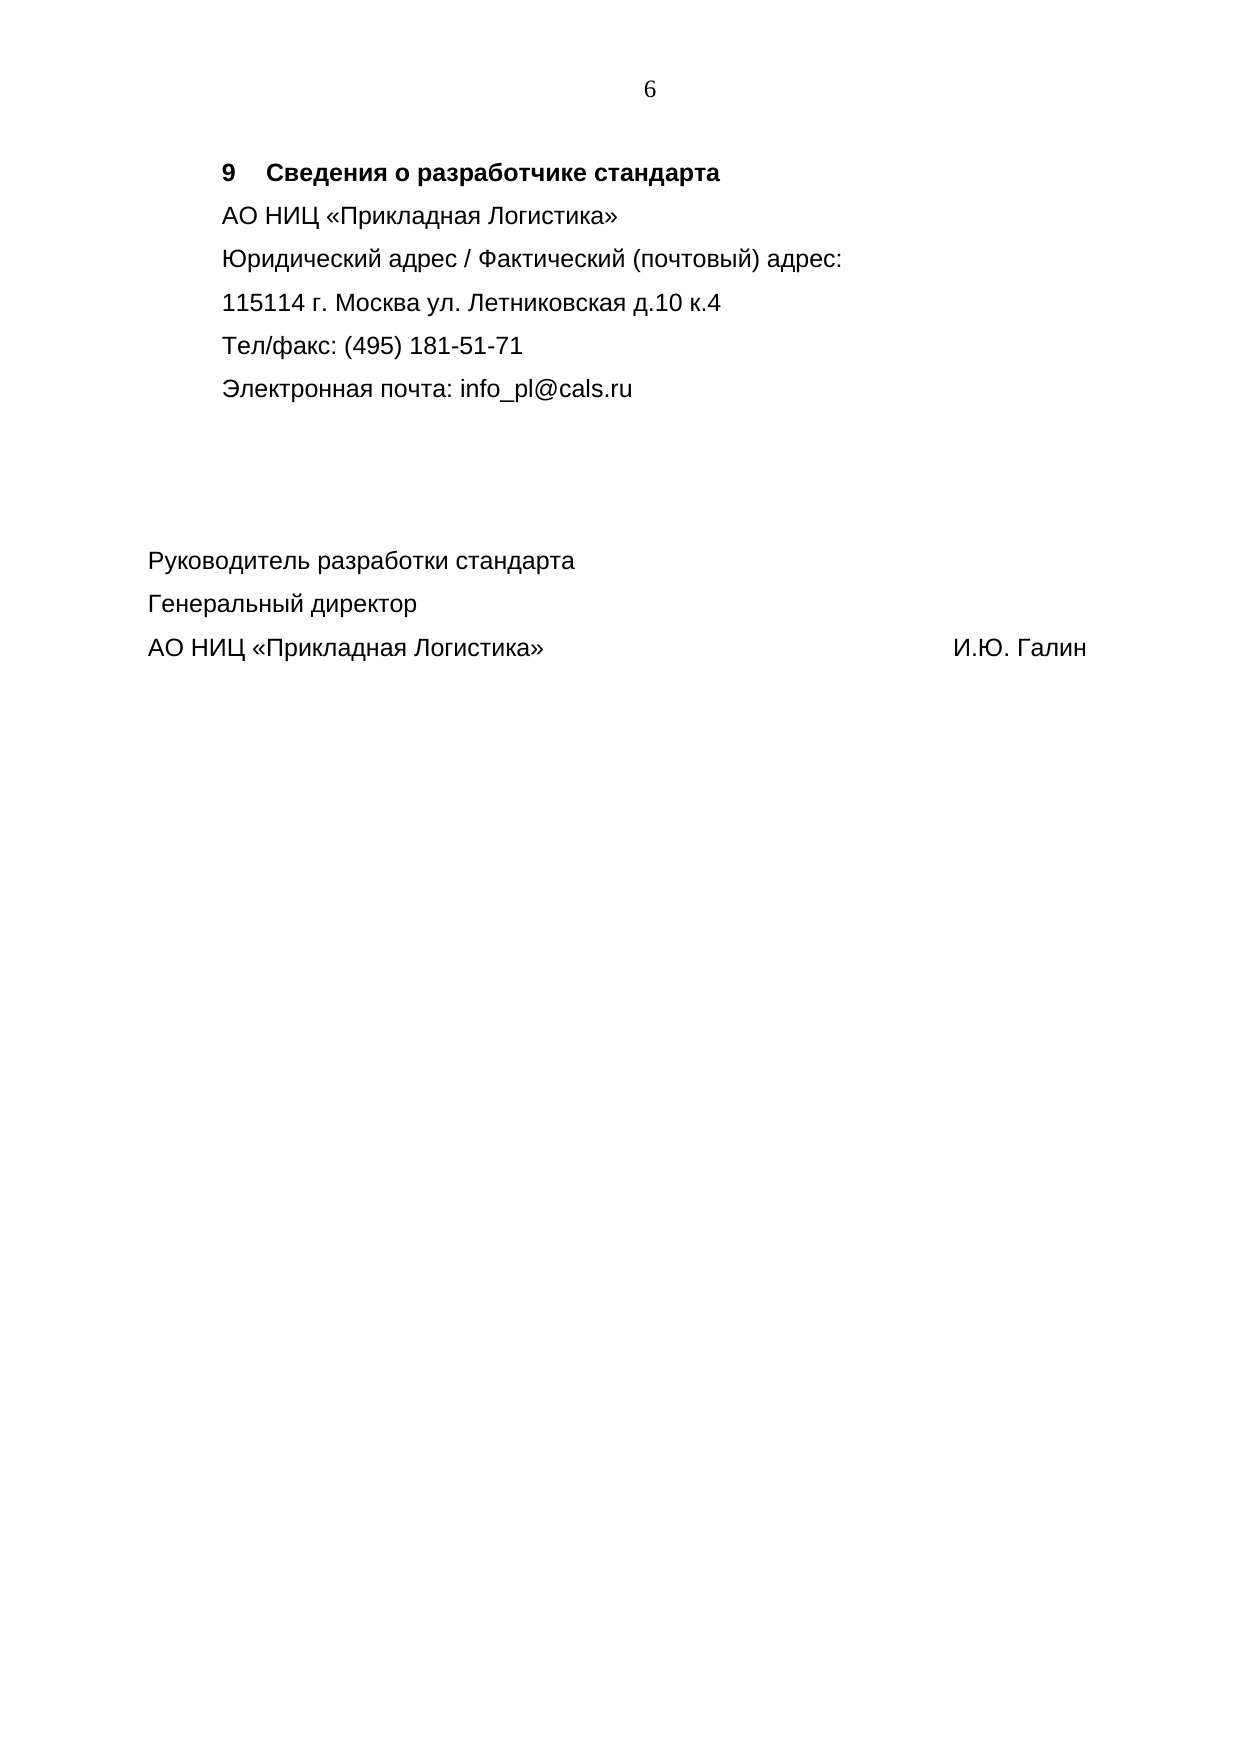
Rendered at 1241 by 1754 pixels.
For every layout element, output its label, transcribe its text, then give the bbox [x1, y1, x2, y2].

text Тел/факс: (495) 181-51-71 [148, 331, 1152, 359]
text Руководитель разработки стандарта [148, 546, 1152, 575]
text 9 Сведения о разработчике стандарта [148, 158, 1152, 187]
text 115114 г. Москва ул. Летниковская д.10 к.4 [148, 288, 1152, 316]
text АО НИЦ «Прикладная Логистика» И.Ю. Галин [148, 633, 1152, 661]
text Генеральный директор [148, 589, 1152, 618]
text АО НИЦ «Прикладная Логистика» [148, 201, 1152, 230]
text Юридический адрес / Фактический (почтовый) адрес: [148, 244, 1152, 273]
text Электронная почта: info_pl@cals.ru [148, 374, 1152, 403]
